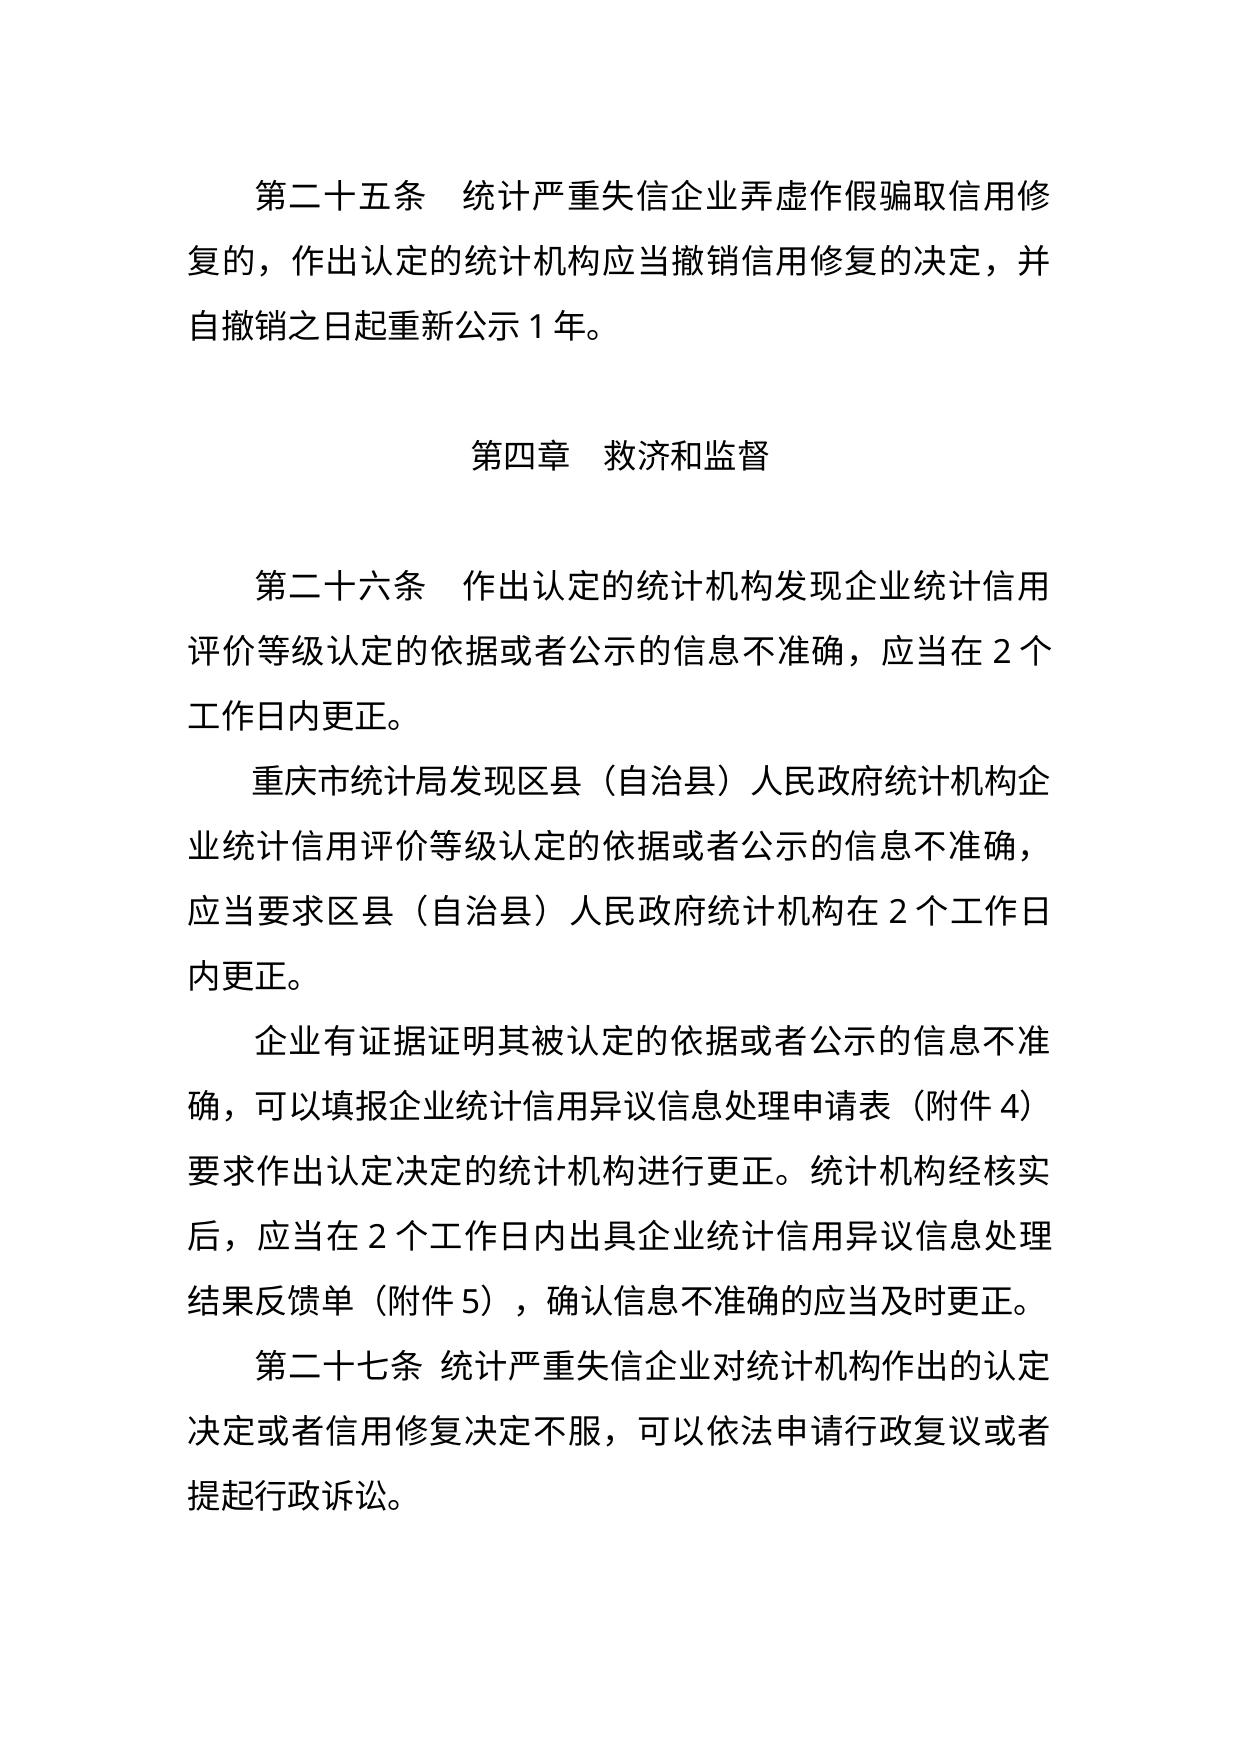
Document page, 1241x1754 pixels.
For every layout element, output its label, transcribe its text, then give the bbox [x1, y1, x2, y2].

text 企业有证据证明其被认定的依据或者公示的信息不准确，可以填报企业统计信用异议信息处理申请表（附件4）要求作出认定决定的统计机构进行更正。统计机构经核实后，应当在2个工作日内出具企业统计信用异议信息处理结果反馈单（附件5），确认信息不准确的应当及时更正。 [187, 1007, 1053, 1332]
text 重庆市统计局发现区县（自治县）人民政府统计机构企业统计信用评价等级认定的依据或者公示的信息不准确，应当要求区县（自治县）人民政府统计机构在2个工作日内更正。 [187, 747, 1053, 1007]
text 第四章 救济和监督 [187, 422, 1053, 487]
text 第二十六条 作出认定的统计机构发现企业统计信用评价等级认定的依据或者公示的信息不准确，应当在2个工作日内更正。 [187, 552, 1053, 747]
text 第二十五条 统计严重失信企业弄虚作假骗取信用修复的，作出认定的统计机构应当撤销信用修复的决定，并自撤销之日起重新公示1年。 [187, 162, 1053, 357]
text 第二十七条 统计严重失信企业对统计机构作出的认定决定或者信用修复决定不服，可以依法申请行政复议或者提起行政诉讼。 [187, 1332, 1053, 1527]
